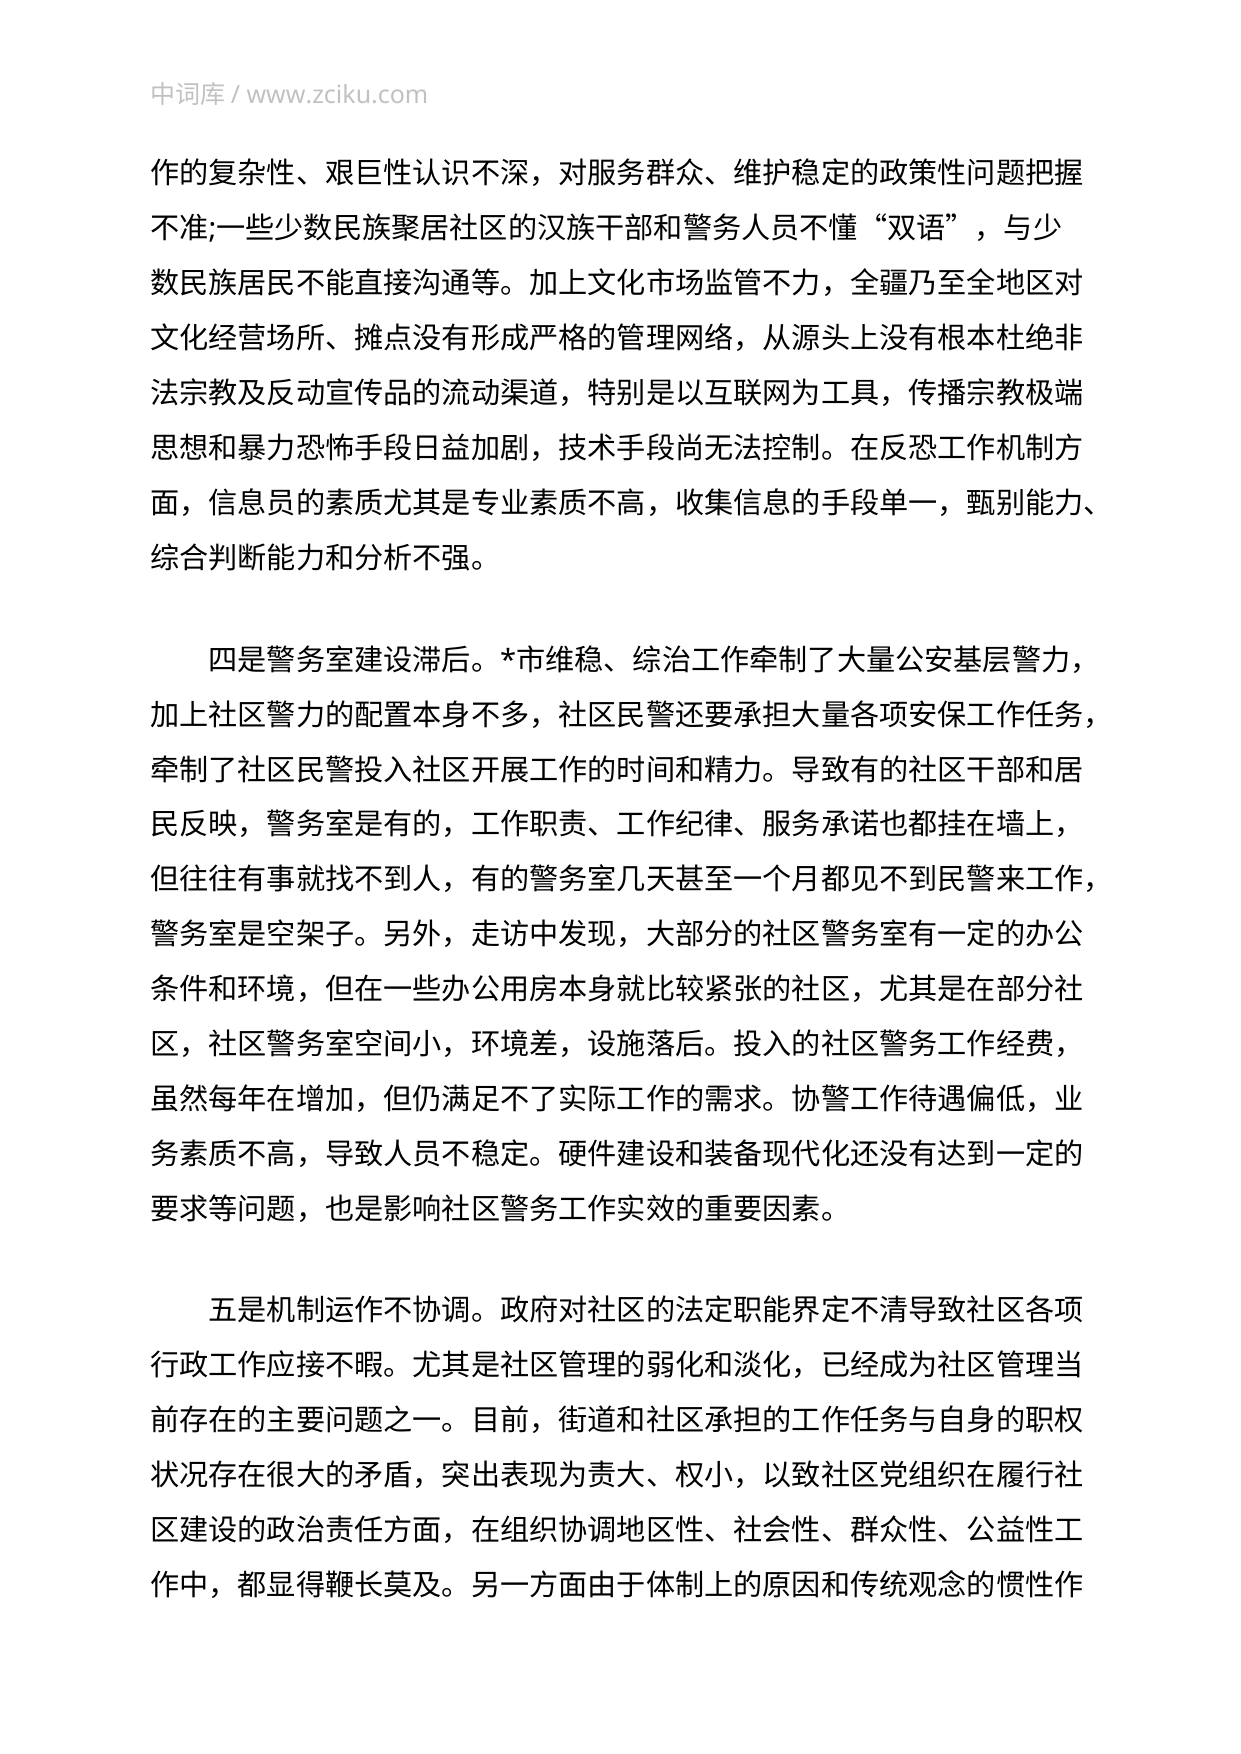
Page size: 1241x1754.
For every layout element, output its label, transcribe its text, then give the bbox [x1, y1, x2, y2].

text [150, 150, 1090, 577]
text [150, 1287, 1090, 1604]
text 四是警务室建设滞后。*市维稳、综治工作牵制了大量公安基层警力，加上社区警力的配置本身不多，社区民警还要承担大量各项安保工作任务，牵制了社区民警投入社区开展工作的时间和精力。导致有的社区干部和居民反映，警务室是有的，工作职责、工作纪律、服务承诺也都挂在墙上，但往往有事就找不到人，有的警务室几天甚至一个月都见不到民警来工作，警务室是空架子。另外，走访中发现，大部分的社区警务室有一定的办公条件和环境，但在一些办公用房本身就比较紧张的社区，尤其是在部分社区，社区警务室空间小，环境差，设施落后。投入的社区警务工作经费，虽然每年在增加，但仍满足不了实际工作的需求。协警工作待遇偏低，业务素质不高，导致人员不稳定。硬件建设和装备现代化还没有达到一定的要求等问题，也是影响社区警务工作实效的重要因素。 [150, 636, 1090, 1227]
